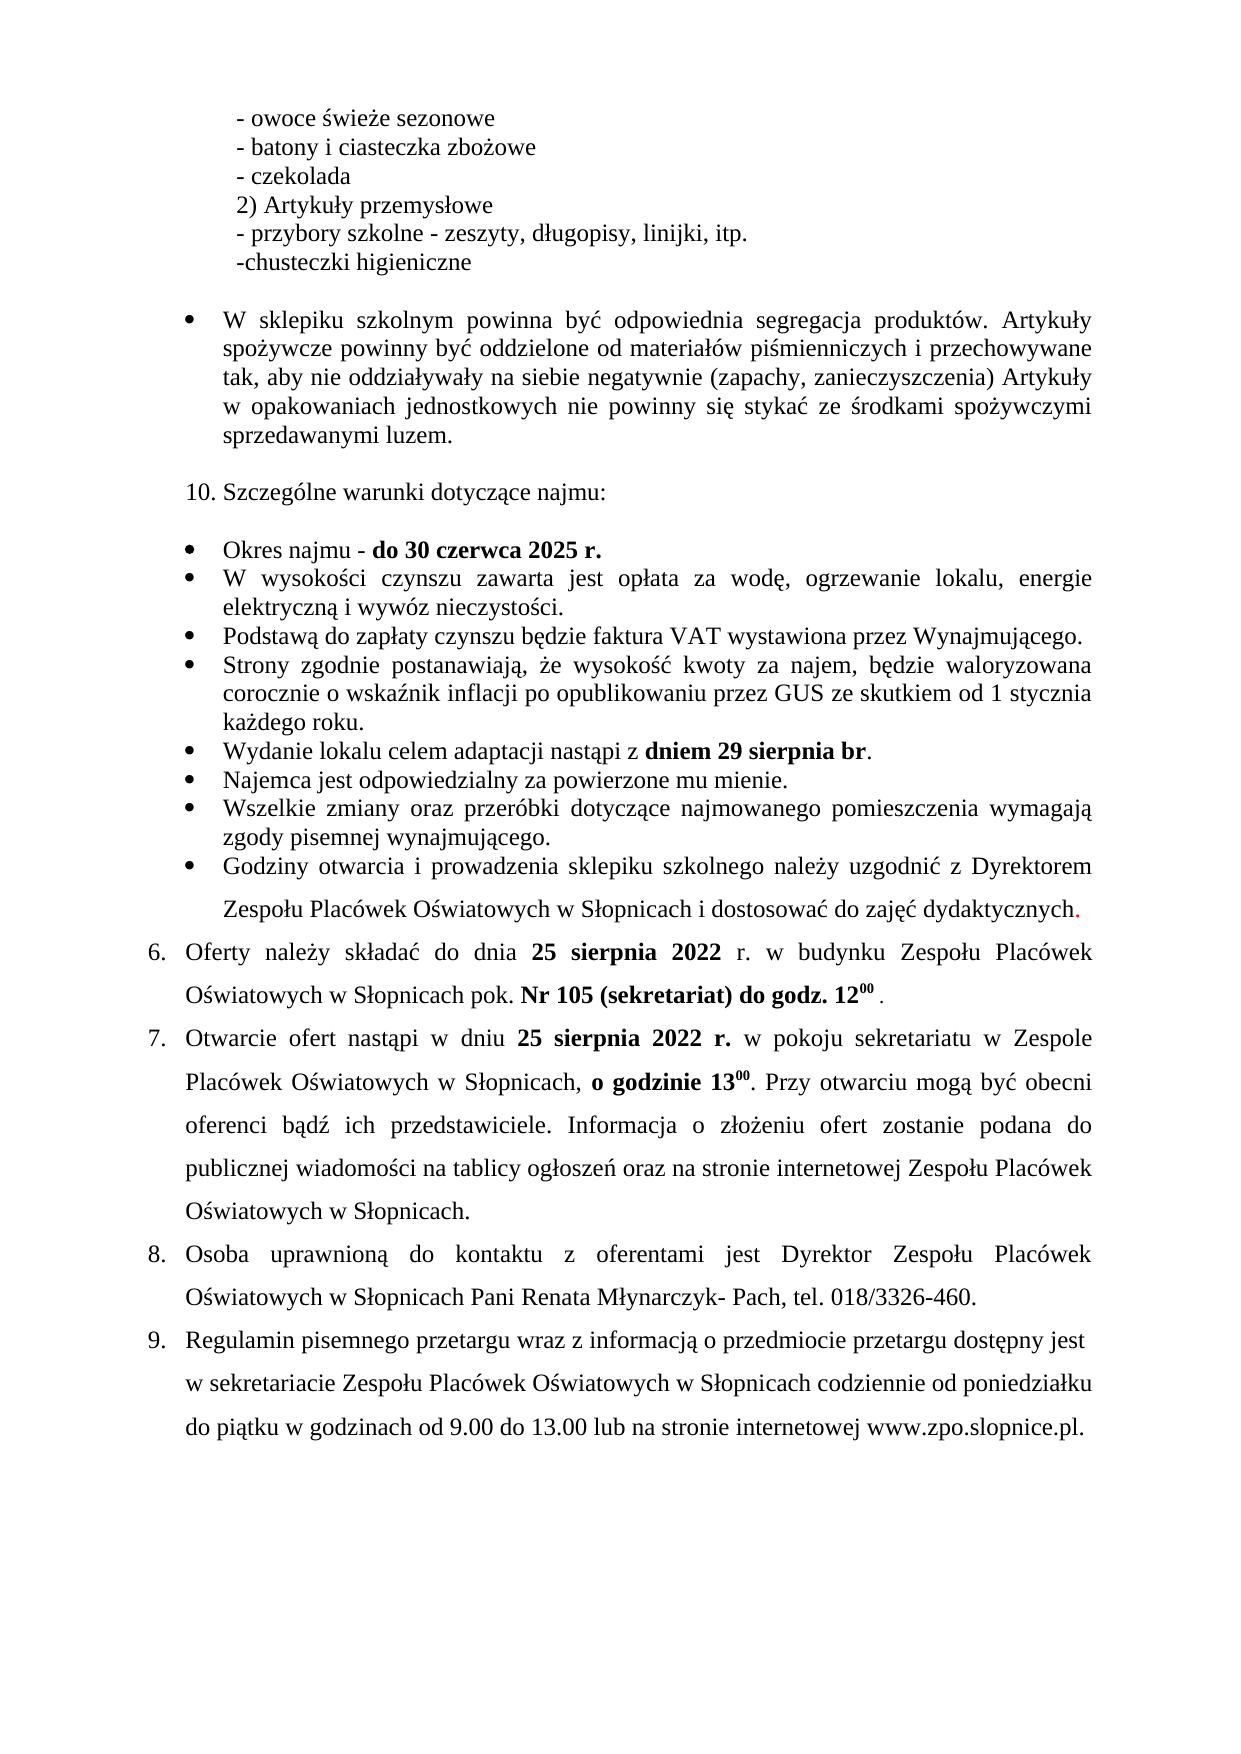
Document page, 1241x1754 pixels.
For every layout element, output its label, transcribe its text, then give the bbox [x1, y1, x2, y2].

text - owoce świeże sezonowe [236, 103, 1093, 132]
list Regulamin pisemnego przetargu wraz z informacją o przedmiocie przetargu dostępny jest w sekretariacie Zespołu Placówek Oświatowych w Słopnicach codziennie od poniedziałku do piątku w godzinach od 9.00 do 13.00 lub na stronie internetowej www.zpo.slopnice.pl. [148, 1325, 1093, 1440]
list Najemca jest odpowiedzialny za powierzone mu mienie. [185, 765, 1093, 793]
list Godziny otwarcia i prowadzenia sklepiku szkolnego należy uzgodnić z Dyrektorem Zespołu Placówek Oświatowych w Słopnicach i dostosować do zajęć dydaktycznych. [185, 851, 1093, 923]
text - przybory szkolne - zeszyty, długopisy, linijki, itp. [236, 218, 1093, 247]
list Szczególne warunki dotyczące najmu: [185, 477, 1093, 506]
list Strony zgodnie postanawiają, że wysokość kwoty za najem, będzie waloryzowana corocznie o wskaźnik inflacji po opublikowaniu przez GUS ze skutkiem od 1 stycznia każdego roku. [185, 650, 1093, 736]
list Podstawą do zapłaty czynszu będzie faktura VAT wystawiona przez Wynajmującego. [185, 621, 1093, 650]
text -chusteczki higieniczne [236, 247, 1093, 276]
text 2) Artykuły przemysłowe [236, 190, 1093, 218]
list Wydanie lokalu celem adaptacji nastąpi z dniem 29 sierpnia br. [185, 736, 1093, 765]
list W sklepiku szkolnym powinna być odpowiednia segregacja produktów. Artykuły spożywcze powinny być oddzielone od materiałów piśmienniczych i przechowywane tak, aby nie oddziaływały na siebie negatywnie (zapachy, zanieczyszczenia) Artykuły w opakowaniach jednostkowych nie powinny się stykać ze środkami spożywczymi sprzedawanymi luzem. [185, 305, 1093, 448]
list Wszelkie zmiany oraz przeróbki dotyczące najmowanego pomieszczenia wymagają zgody pisemnej wynajmującego. [185, 793, 1093, 851]
list W wysokości czynszu zawarta jest opłata za wodę, ogrzewanie lokalu, energie elektryczną i wywóz nieczystości. [185, 563, 1093, 621]
text - czekolada [236, 161, 1093, 190]
list Okres najmu - do 30 czerwca 2025 r. [185, 535, 1093, 563]
text - batony i ciasteczka zbożowe [236, 132, 1093, 161]
list Oferty należy składać do dnia 25 sierpnia 2022 r. w budynku Zespołu Placówek Oświatowych w Słopnicach pok. Nr 105 (sekretariat) do godz. 1200 . [148, 937, 1093, 1009]
list Osoba uprawnioną do kontaktu z oferentami jest Dyrektor Zespołu Placówek Oświatowych w Słopnicach Pani Renata Młynarczyk- Pach, tel. 018/3326-460. [148, 1239, 1093, 1311]
list Otwarcie ofert nastąpi w dniu 25 sierpnia 2022 r. w pokoju sekretariatu w Zespole Placówek Oświatowych w Słopnicach, o godzinie 1300. Przy otwarciu mogą być obecni oferenci bądź ich przedstawiciele. Informacja o złożeniu ofert zostanie podana do publicznej wiadomości na tablicy ogłoszeń oraz na stronie internetowej Zespołu Placówek Oświatowych w Słopnicach. [148, 1023, 1093, 1225]
